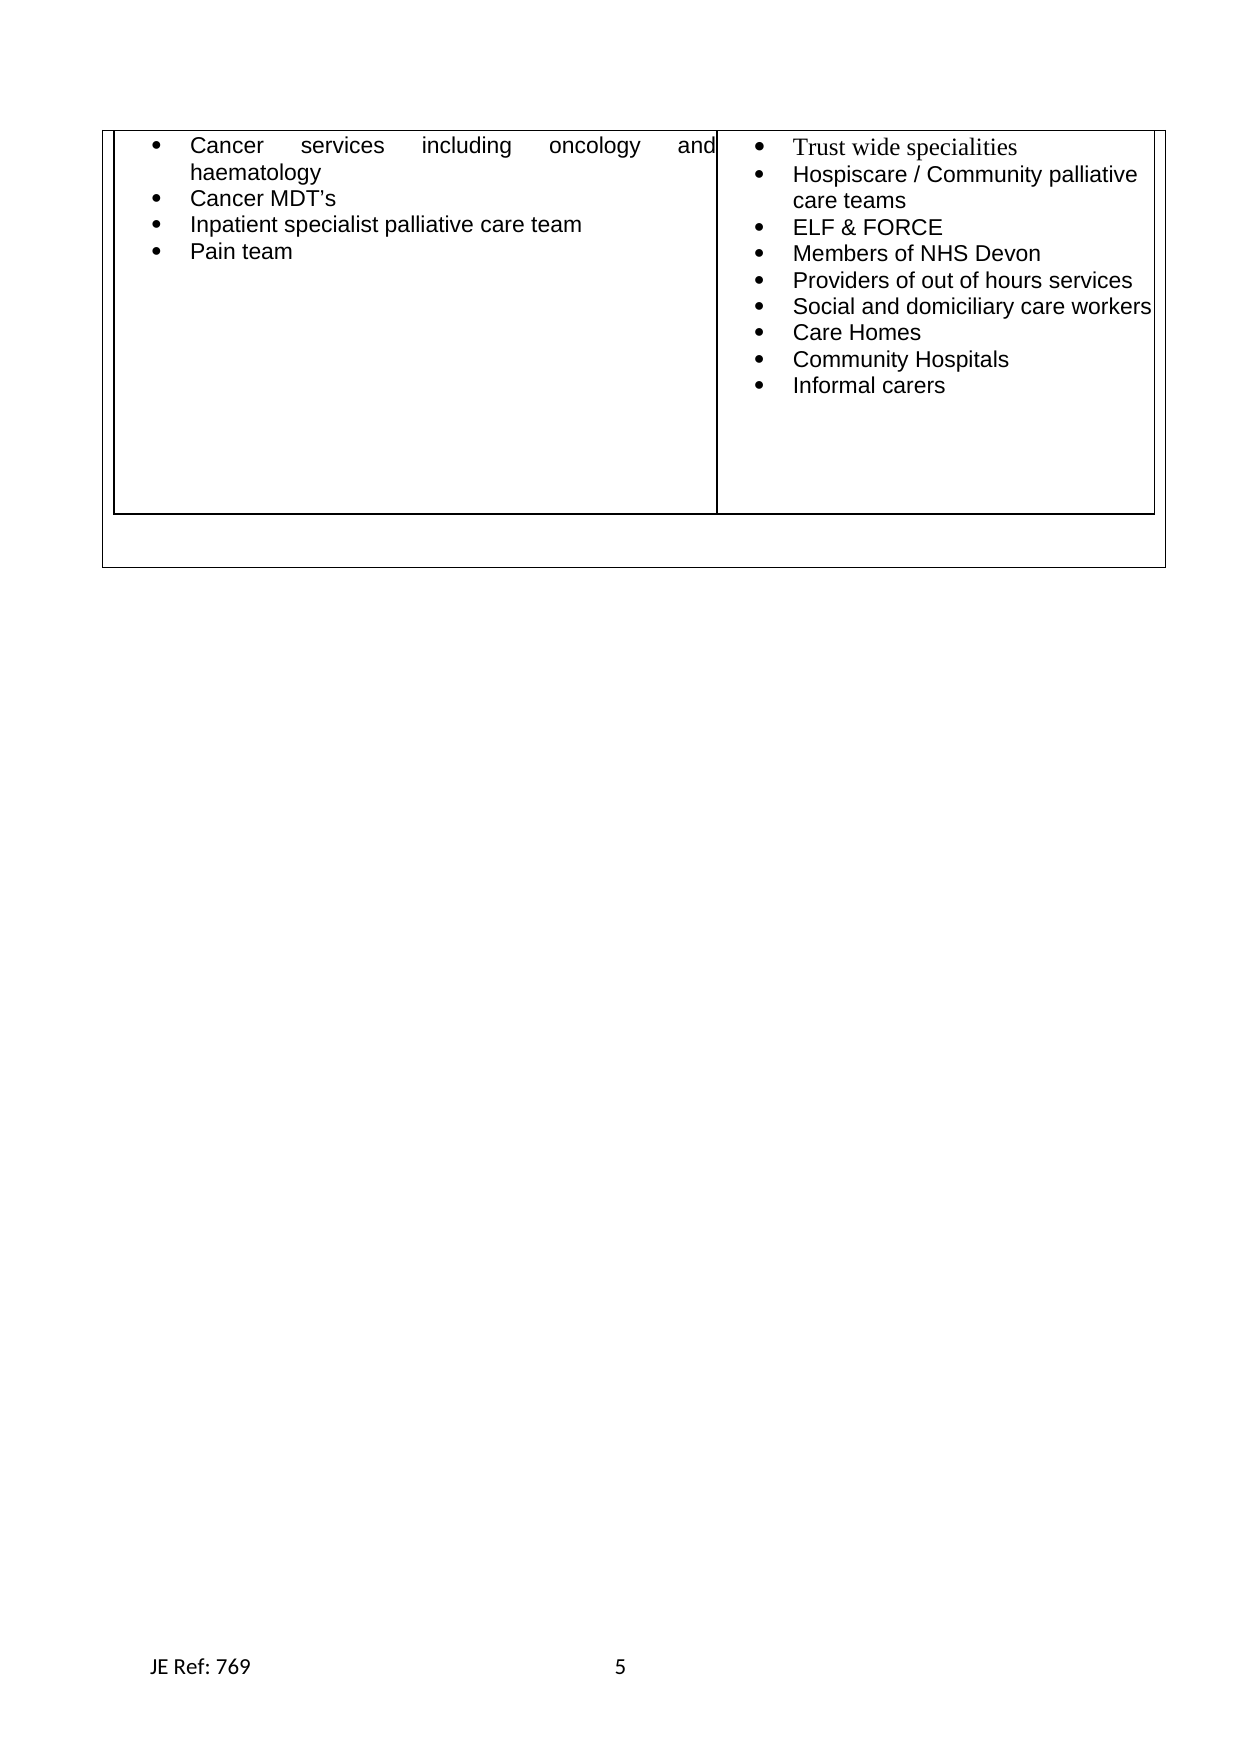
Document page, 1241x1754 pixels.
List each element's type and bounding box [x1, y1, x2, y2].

table_cell [103, 131, 1165, 567]
